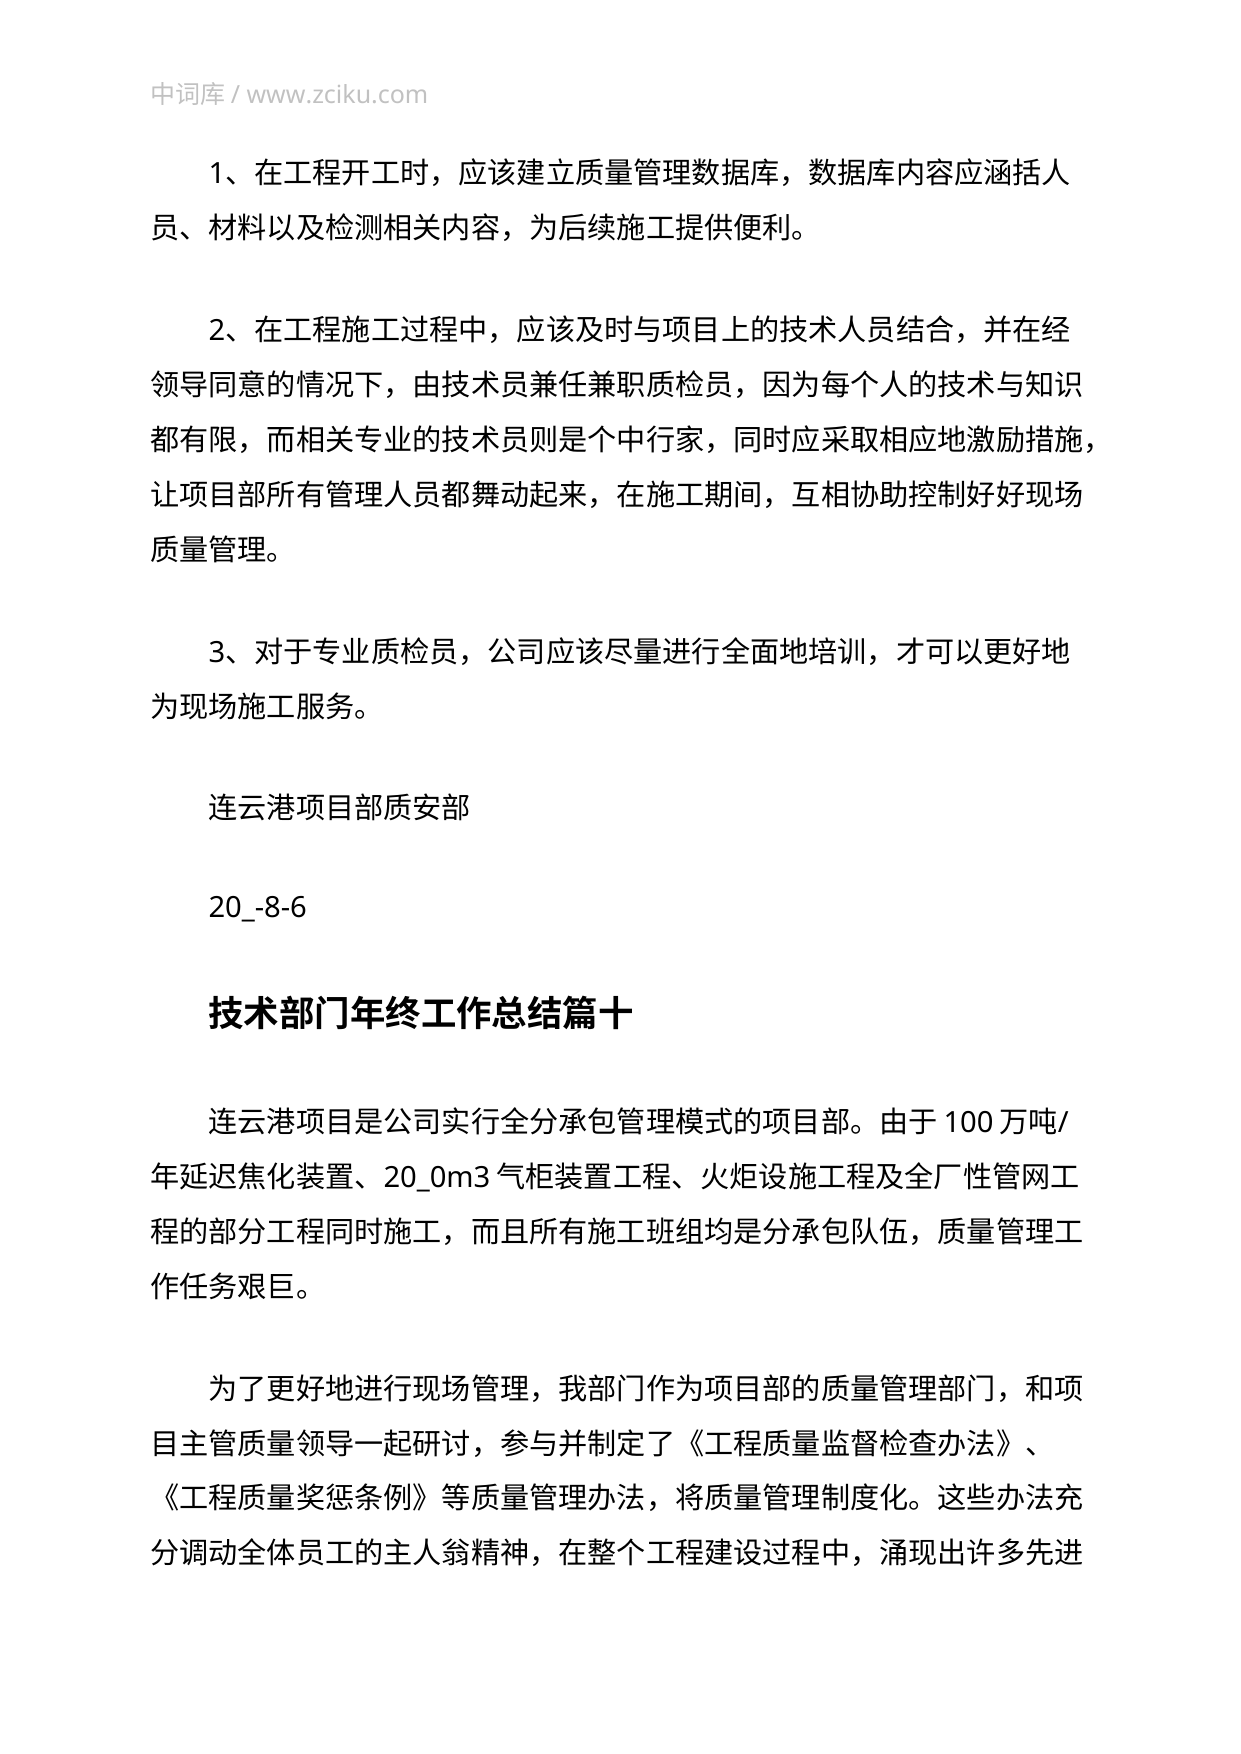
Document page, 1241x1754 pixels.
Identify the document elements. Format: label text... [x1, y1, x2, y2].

text 3、对于专业质检员，公司应该尽量进行全面地培训，才可以更好地为现场施工服务。 [150, 628, 1090, 726]
text 连云港项目是公司实行全分承包管理模式的项目部。由于100万吨/年延迟焦化装置、20_0m3气柜装置工程、火炬设施工程及全厂性管网工程的部分工程同时施工，而且所有施工班组均是分承包队伍，质量管理工作任务艰巨。 [150, 1099, 1090, 1306]
text 技术部门年终工作总结篇十 [150, 985, 1090, 1036]
text 20_-8-6 [150, 887, 1090, 926]
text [150, 1365, 1090, 1572]
text 连云港项目部质安部 [150, 785, 1090, 827]
text 2、在工程施工过程中，应该及时与项目上的技术人员结合，并在经领导同意的情况下，由技术员兼任兼职质检员，因为每个人的技术与知识都有限，而相关专业的技术员则是个中行家，同时应采取相应地激励措施，让项目部所有管理人员都舞动起来，在施工期间，互相协助控制好好现场质量管理。 [150, 307, 1090, 569]
text 1、在工程开工时，应该建立质量管理数据库，数据库内容应涵括人员、材料以及检测相关内容，为后续施工提供便利。 [150, 150, 1090, 247]
